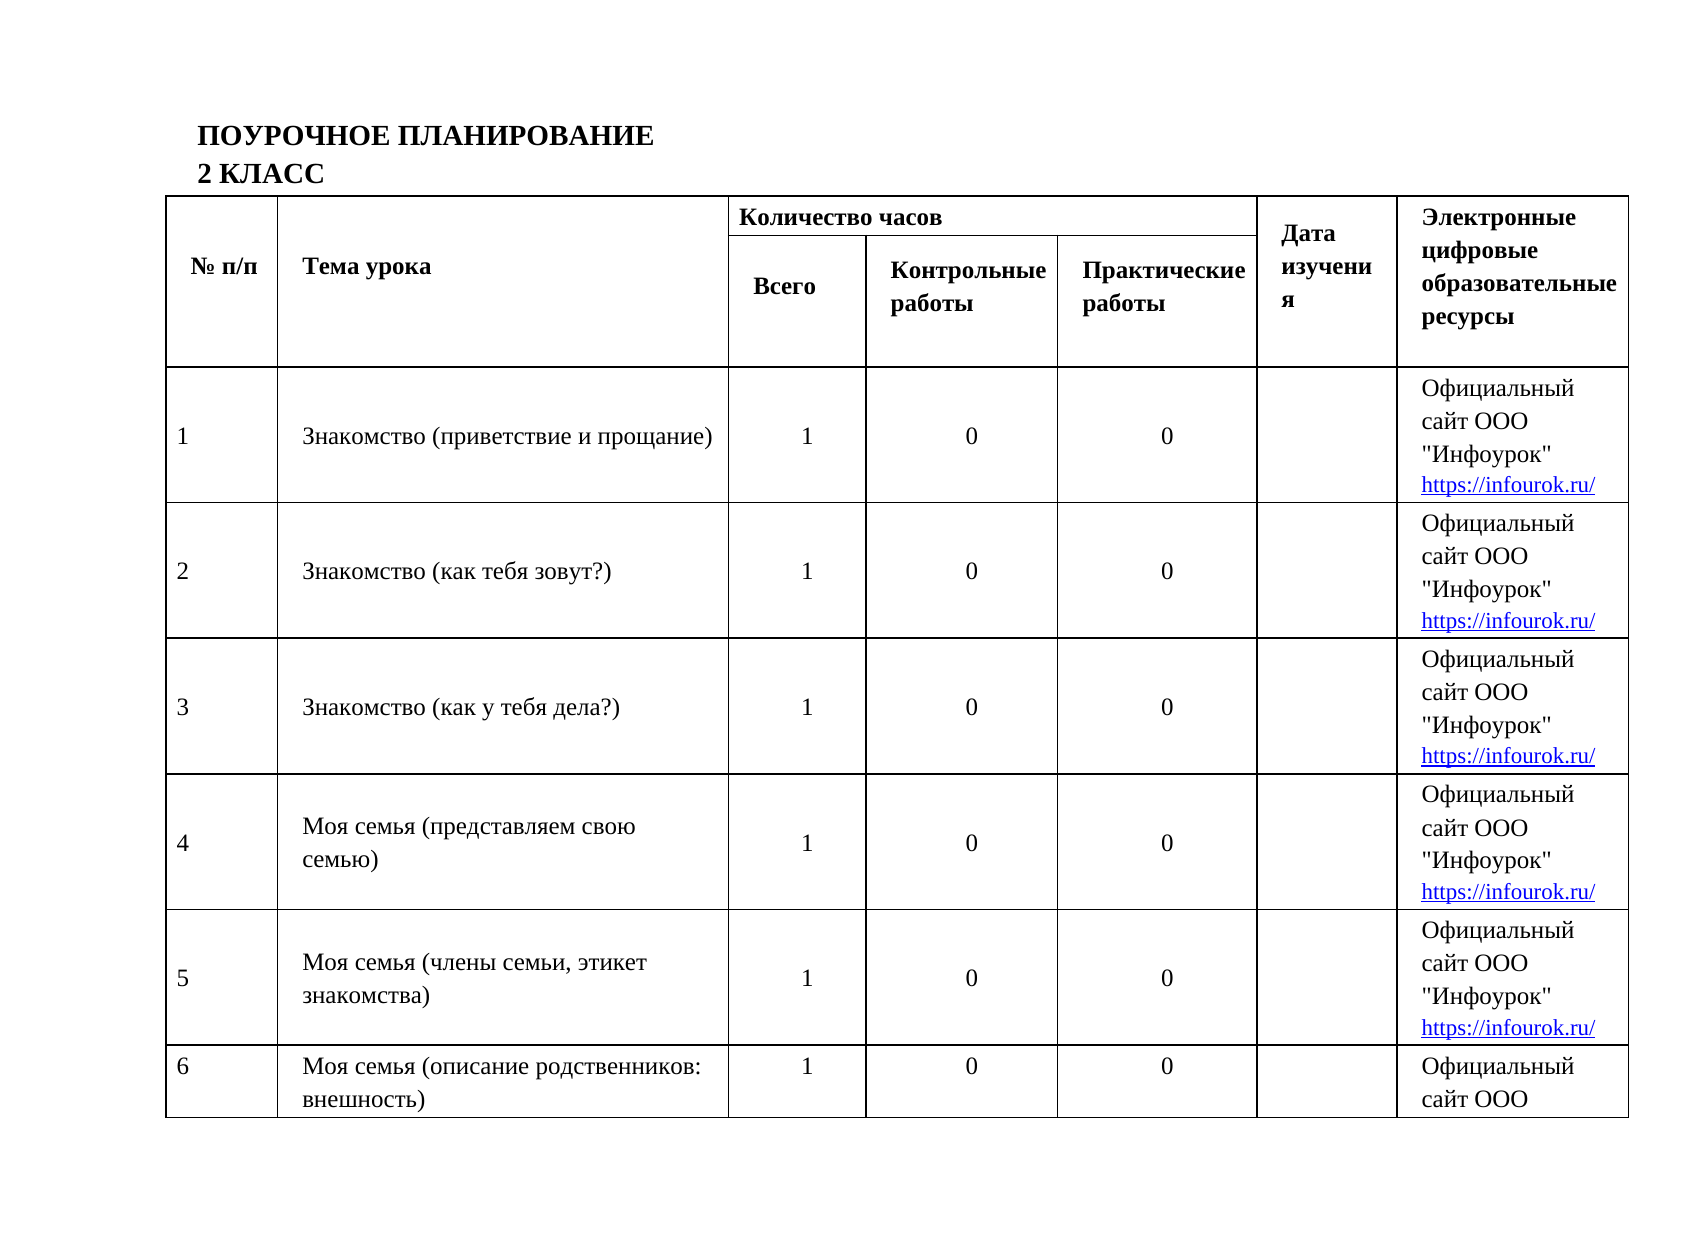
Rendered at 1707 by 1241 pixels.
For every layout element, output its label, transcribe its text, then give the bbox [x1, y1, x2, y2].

table_cell Знакомство (приветствие и прощание) [278, 368, 728, 502]
table_cell 0 [1058, 775, 1256, 908]
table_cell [1398, 1046, 1628, 1116]
table_cell 5 [167, 910, 277, 1044]
table_cell 0 [1058, 503, 1256, 637]
table_cell 6 [167, 1046, 277, 1116]
table_cell 4 [167, 775, 277, 908]
table_cell 1 [729, 1046, 865, 1116]
table_cell 1 [729, 503, 865, 637]
table_cell 1 [729, 368, 865, 502]
table_cell [1258, 639, 1396, 773]
table_cell Официальный сайт ООО "Инфоурок" https://infourok.ru/ [1398, 503, 1628, 637]
table_cell [1258, 775, 1396, 908]
table_cell 1 [729, 910, 865, 1044]
table_cell Официальный сайт ООО "Инфоурок" https://infourok.ru/ [1398, 368, 1628, 502]
table_cell 1 [729, 775, 865, 908]
table_header № п/п [167, 197, 277, 366]
table_header Дата изучения [1258, 197, 1396, 366]
text ПОУРОЧНОЕ ПЛАНИРОВАНИЕ [190, 118, 1618, 152]
table_cell 3 [167, 639, 277, 773]
table_cell Практические работы [1058, 236, 1256, 366]
table_header Электронные цифровые образовательные ресурсы [1398, 197, 1628, 366]
table_cell 0 [1058, 368, 1256, 502]
table_cell 0 [867, 368, 1057, 502]
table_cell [1398, 910, 1628, 1044]
table_cell 2 [167, 503, 277, 637]
table_cell 0 [1058, 639, 1256, 773]
table_cell Всего [729, 236, 865, 366]
table_cell Официальный сайт ООО "Инфоурок" https://infourok.ru/ [1398, 639, 1628, 773]
table_cell [1258, 1046, 1396, 1116]
text 2 КЛАСС [190, 157, 1618, 190]
table_cell 0 [867, 503, 1057, 637]
table_header Тема урока [278, 197, 728, 366]
table_cell Контрольные работы [867, 236, 1057, 366]
table_cell 1 [729, 639, 865, 773]
table_cell 1 [167, 368, 277, 502]
table_cell Моя семья (представляем свою семью) [278, 775, 728, 908]
table_cell Знакомство (как у тебя дела?) [278, 639, 728, 773]
table_cell 0 [1058, 1046, 1256, 1116]
table_cell 0 [1058, 910, 1256, 1044]
table_cell [1258, 503, 1396, 637]
table_cell [1258, 910, 1396, 1044]
table_cell 0 [867, 775, 1057, 908]
table_cell 0 [867, 1046, 1057, 1116]
table_header Количество часов [729, 197, 1256, 234]
table_cell 0 [867, 910, 1057, 1044]
table_cell 0 [867, 639, 1057, 773]
table_cell [1258, 368, 1396, 502]
table_cell Официальный сайт ООО "Инфоурок" https://infourok.ru/ [1398, 775, 1628, 908]
table_cell Моя семья (члены семьи, этикет знакомства) [278, 910, 728, 1044]
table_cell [278, 1046, 728, 1116]
table_cell Знакомство (как тебя зовут?) [278, 503, 728, 637]
